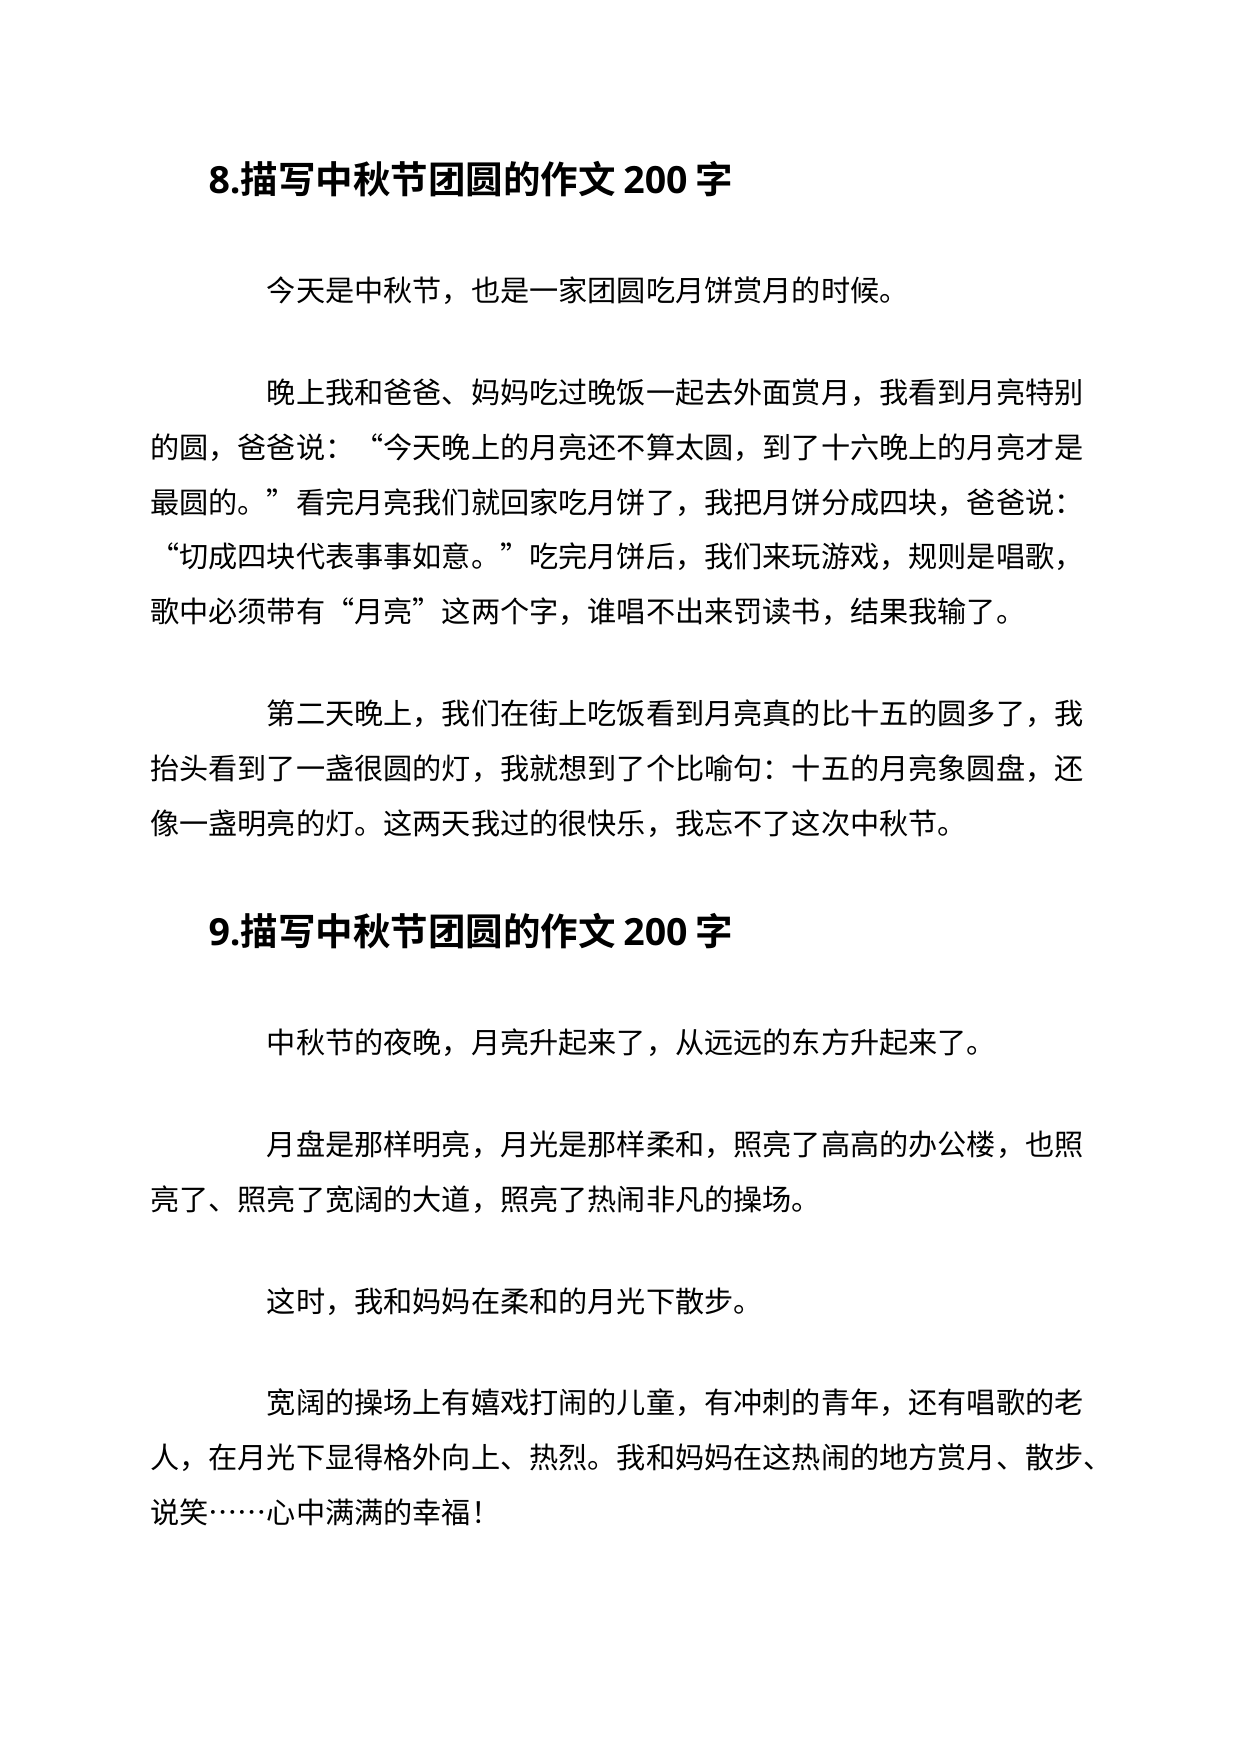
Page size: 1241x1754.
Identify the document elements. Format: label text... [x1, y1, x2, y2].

text 晚上我和爸爸、妈妈吃过晚饭一起去外面赏月，我看到月亮特别的圆，爸爸说：“今天晚上的月亮还不算太圆，到了十六晚上的月亮才是最圆的。”看完月亮我们就回家吃月饼了，我把月饼分成四块，爸爸说：“切成四块代表事事如意。”吃完月饼后，我们来玩游戏，规则是唱歌，歌中必须带有“月亮”这两个字，谁唱不出来罚读书，结果我输了。 [150, 369, 1090, 631]
text 今天是中秋节，也是一家团圆吃月饼赏月的时候。 [150, 268, 1090, 310]
text 8.描写中秋节团圆的作文200字 [150, 150, 1090, 204]
text 9.描写中秋节团圆的作文200字 [150, 902, 1090, 957]
text 第二天晚上，我们在街上吃饭看到月亮真的比十五的圆多了，我抬头看到了一盏很圆的灯，我就想到了个比喻句：十五的月亮象圆盘，还像一盏明亮的灯。这两天我过的很快乐，我忘不了这次中秋节。 [150, 691, 1090, 843]
text 月盘是那样明亮，月光是那样柔和，照亮了高高的办公楼，也照亮了、照亮了宽阔的大道，照亮了热闹非凡的操场。 [150, 1122, 1090, 1219]
text 中秋节的夜晚，月亮升起来了，从远远的东方升起来了。 [150, 1020, 1090, 1062]
text 这时，我和妈妈在柔和的月光下散步。 [150, 1278, 1090, 1321]
text 宽阔的操场上有嬉戏打闹的儿童，有冲刺的青年，还有唱歌的老人，在月光下显得格外向上、热烈。我和妈妈在这热闹的地方赏月、散步、说笑……心中满满的幸福！ [150, 1380, 1090, 1532]
